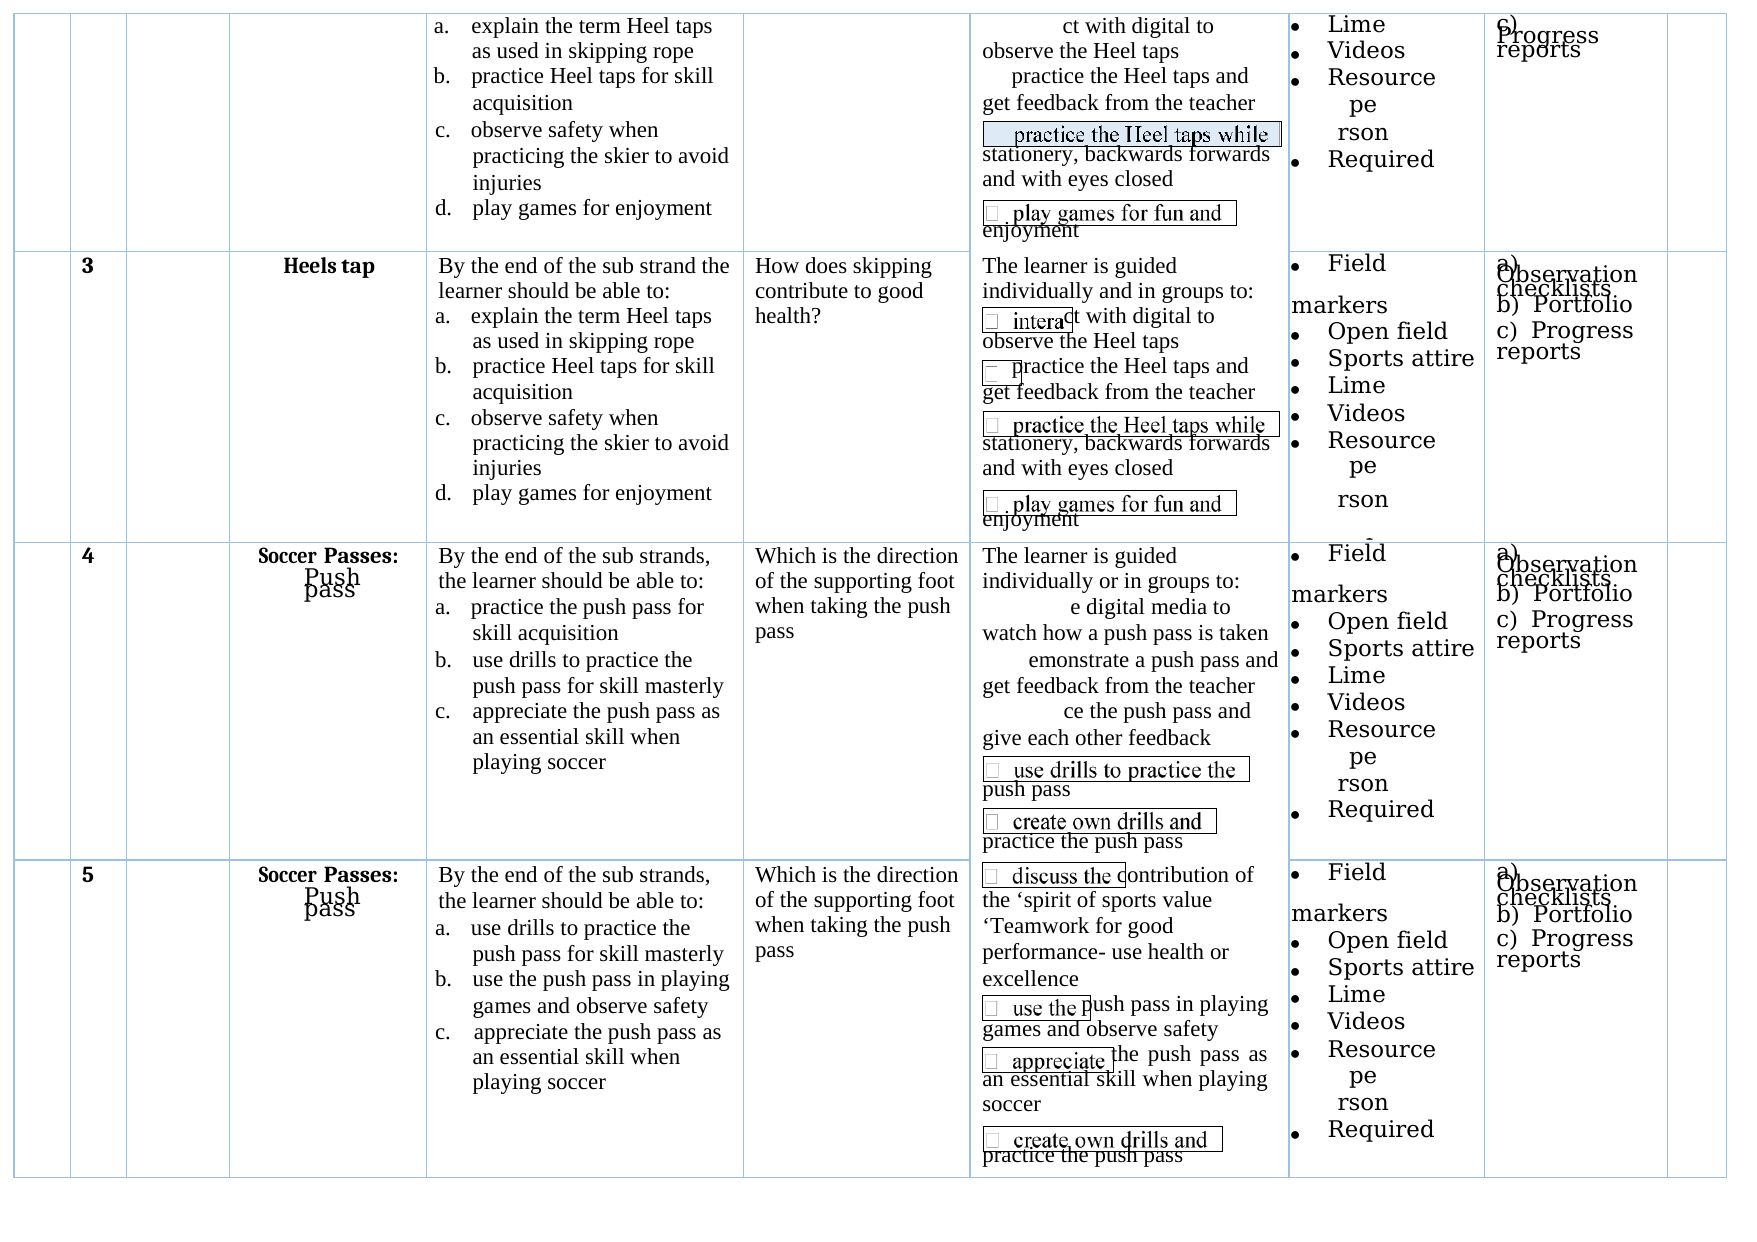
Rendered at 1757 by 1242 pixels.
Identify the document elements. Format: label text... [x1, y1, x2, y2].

table_header  Lime  Videos  Resource person  Required resources [1290, 14, 1484, 251]
table_header [127, 14, 229, 251]
table_header [15, 14, 70, 251]
table_header a. explain the term Heel taps as used in skipping rope b. practice Heel taps for skill acquisition c. observe safety when practicing the skier to avoid injuries d. play games for enjoyment [427, 14, 743, 251]
table_cell [1668, 252, 1726, 542]
table_cell a) Observation checklists b) Portfolio c) Progress reports [1485, 252, 1667, 542]
table_cell [15, 543, 70, 859]
table_cell By the end of the sub strand the learner should be able to: a. explain the term Heel taps as used in skipping rope b. practice Heel taps for skill acquisition c. observe safety when practicing the skier to avoid injuries d. play games for enjoyment [427, 252, 743, 542]
table_cell Soccer Passes: Push pass [230, 861, 426, 1177]
table_cell  Field markers  Open field  Sports attire  Lime  Videos  Resource person  Required resources [1290, 543, 1484, 859]
table_cell a) Observation checklists b) Portfolio c) Progress reports [1485, 543, 1667, 859]
table_cell contribution of the ‘spirit of sports value ‘Teamwork for good performance- use health or excellence push pass in playing games and observe safety the push pass as an essential skill when playing soccer practice the push pass [971, 862, 1288, 1177]
table_cell  Field markers  Open field  Sports attire  Lime  Videos  Resource person  Required resources [1290, 252, 1484, 542]
table_cell [15, 252, 70, 542]
table_header c) Progress reports [1485, 14, 1667, 251]
table_cell Heels tap [230, 252, 426, 542]
table_cell [1668, 543, 1726, 859]
table_cell Which is the direction of the supporting foot when taking the push pass [744, 543, 969, 859]
table_cell 5 [71, 861, 126, 1177]
table_cell Soccer Passes: Push pass [230, 543, 426, 859]
table_header [744, 14, 969, 251]
table_cell How does skipping contribute to good health? [744, 252, 969, 542]
table_header [230, 14, 426, 251]
table_cell [15, 861, 70, 1177]
table_cell 3 [71, 252, 126, 542]
table_cell By the end of the sub strands, the learner should be able to: a. use drills to practice the push pass for skill masterly b. use the push pass in playing games and observe safety c. appreciate the push pass as an essential skill when playing soccer [427, 861, 743, 1177]
table_cell By the end of the sub strands, the learner should be able to: a. practice the push pass for skill acquisition b. use drills to practice the push pass for skill masterly c. appreciate the push pass as an essential skill when playing soccer [427, 543, 743, 859]
table_cell The learner is guided individually or in groups to: e digital media to watch how a push pass is taken emonstrate a push pass and get feedback from the teacher ce the push pass and give each other feedback push pass practice the push pass [971, 543, 1288, 859]
table_cell Which is the direction of the supporting foot when taking the push pass [744, 861, 969, 1177]
table_cell  Field markers  Open field  Sports attire  Lime  Videos  Resource person  Required resources [1290, 861, 1484, 1177]
table_header [71, 14, 126, 251]
table_cell [127, 543, 229, 859]
table_cell [1668, 861, 1726, 1177]
table_cell 4 [71, 543, 126, 859]
table_cell The learner is guided individually and in groups to: ct with digital to observe the Heel taps practice the Heel taps and get feedback from the teacher stationery, backwards forwards and with eyes closed enjoyment [971, 253, 1288, 542]
table_header ct with digital to observe the Heel taps practice the Heel taps and get feedback from the teacher stationery, backwards forwards and with eyes closed enjoyment [971, 14, 1288, 251]
table_cell [127, 861, 229, 1177]
table_cell a) Observation checklists b) Portfolio c) Progress reports [1485, 861, 1667, 1177]
table_cell [127, 252, 229, 542]
table_header [1668, 14, 1726, 251]
